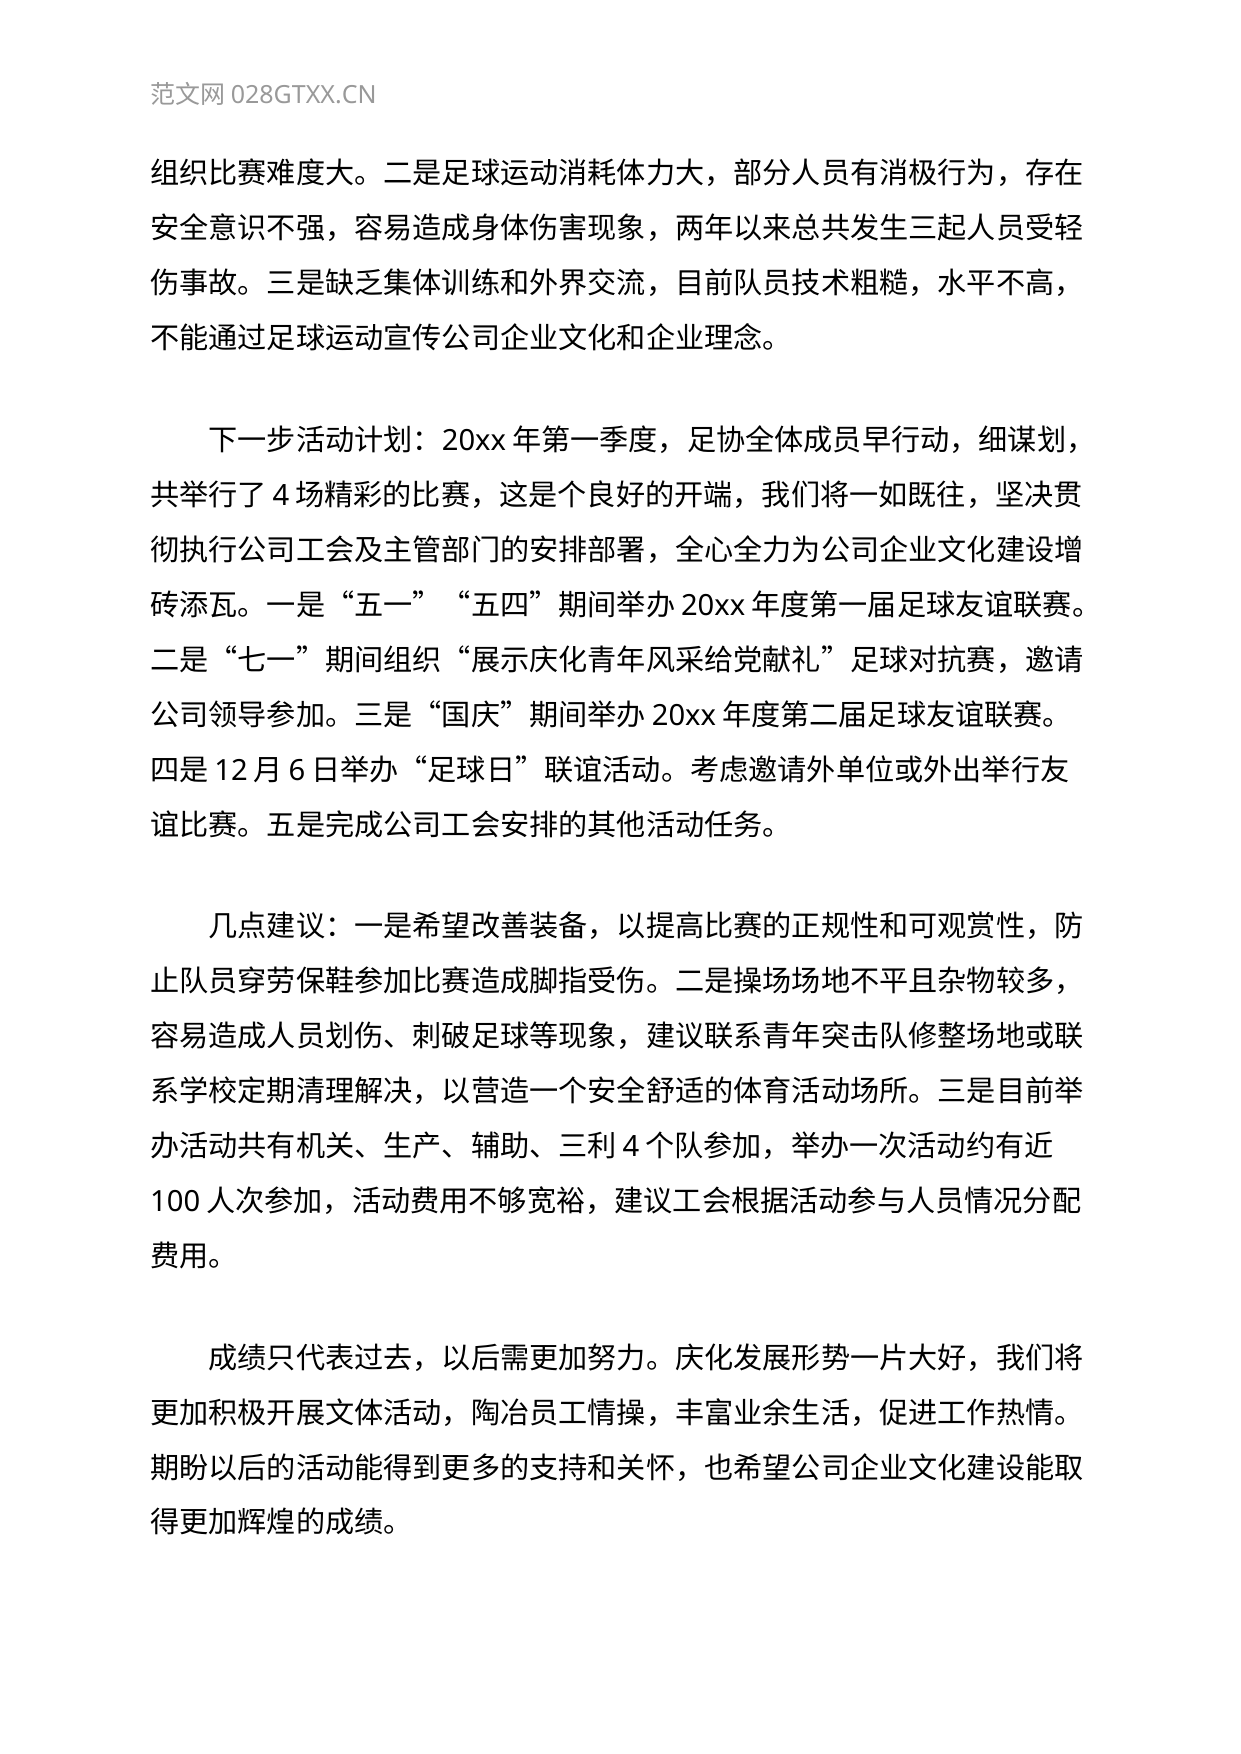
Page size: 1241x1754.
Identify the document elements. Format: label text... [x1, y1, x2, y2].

text 几点建议：一是希望改善装备，以提高比赛的正规性和可观赏性，防止队员穿劳保鞋参加比赛造成脚指受伤。二是操场场地不平且杂物较多，容易造成人员划伤、刺破足球等现象，建议联系青年突击队修整场地或联系学校定期清理解决，以营造一个安全舒适的体育活动场所。三是目前举办活动共有机关、生产、辅助、三利4个队参加，举办一次活动约有近100人次参加，活动费用不够宽裕，建议工会根据活动参与人员情况分配费用。 [150, 903, 1090, 1275]
text 下一步活动计划：20xx年第一季度，足协全体成员早行动，细谋划，共举行了4场精彩的比赛，这是个良好的开端，我们将一如既往，坚决贯彻执行公司工会及主管部门的安排部署，全心全力为公司企业文化建设增砖添瓦。一是“五一”“五四”期间举办20xx年度第一届足球友谊联赛。二是“七一”期间组织“展示庆化青年风采给党献礼”足球对抗赛，邀请公司领导参加。三是“国庆”期间举办20xx年度第二届足球友谊联赛。四是12月6日举办“足球日”联谊活动。考虑邀请外单位或外出举行友谊比赛。五是完成公司工会安排的其他活动任务。 [150, 416, 1090, 843]
text 成绩只代表过去，以后需更加努力。庆化发展形势一片大好，我们将更加积极开展文体活动，陶冶员工情操，丰富业余生活，促进工作热情。期盼以后的活动能得到更多的支持和关怀，也希望公司企业文化建设能取得更加辉煌的成绩。 [150, 1334, 1090, 1541]
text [150, 150, 1090, 357]
